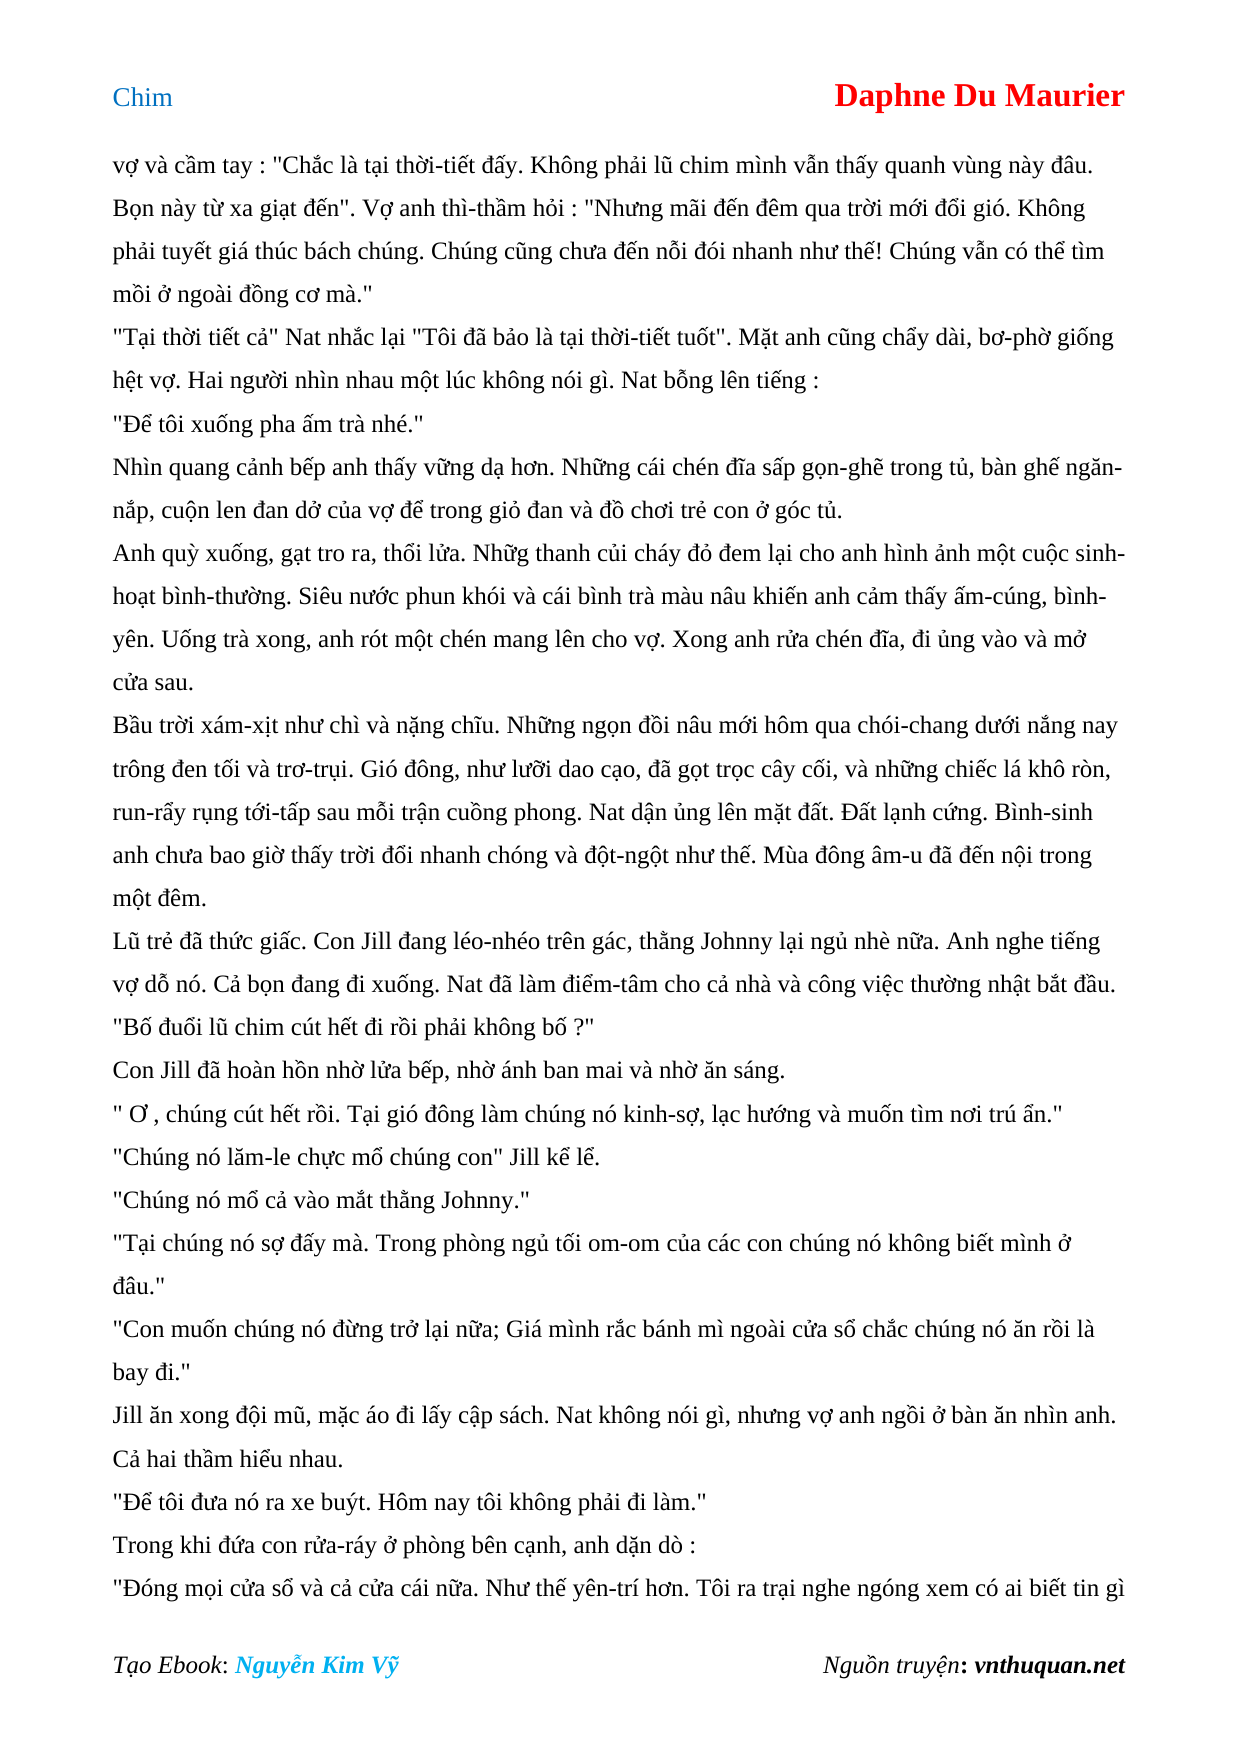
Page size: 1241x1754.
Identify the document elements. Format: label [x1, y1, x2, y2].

text [112, 150, 1128, 1602]
